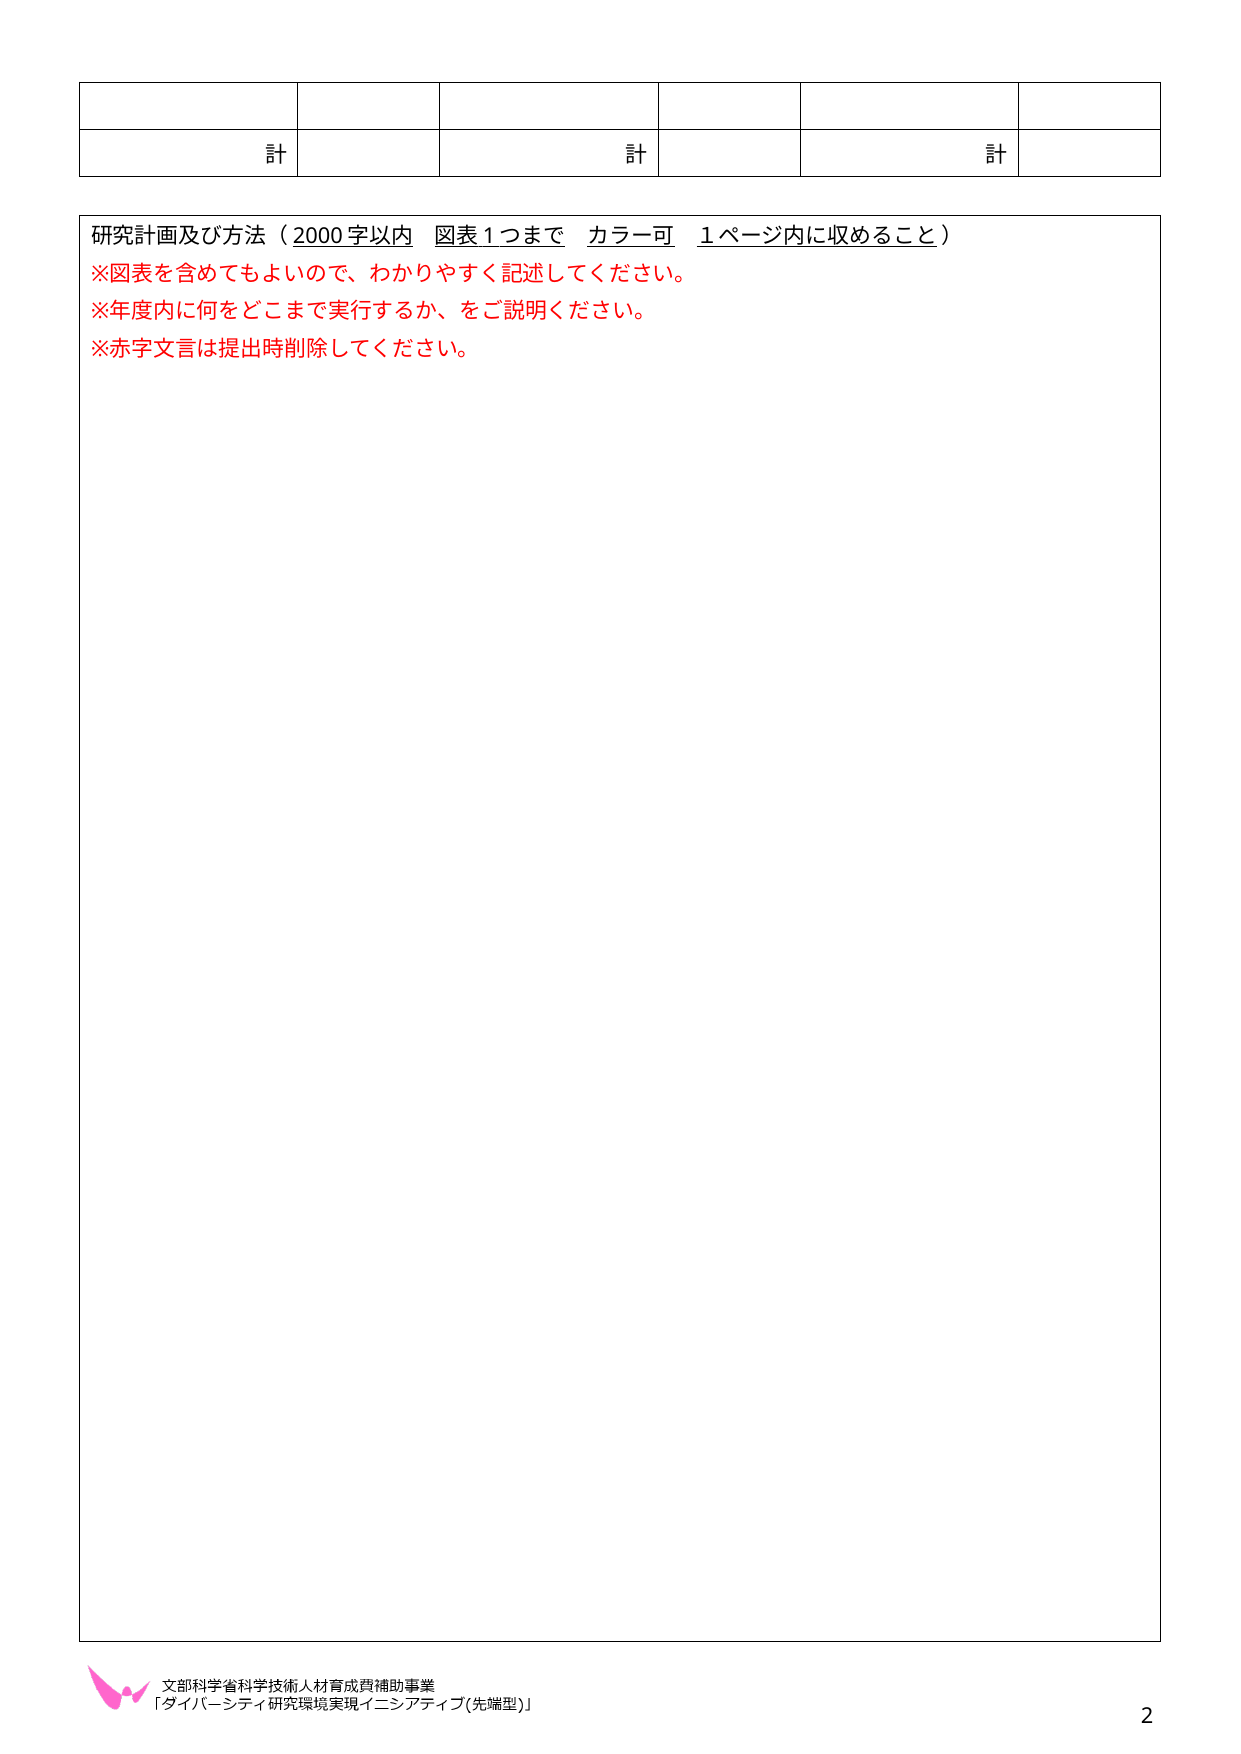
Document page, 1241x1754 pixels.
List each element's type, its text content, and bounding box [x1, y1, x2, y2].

table_cell 計 [440, 130, 658, 176]
table_cell [659, 83, 800, 129]
table_cell [1019, 83, 1160, 129]
table_cell 計 [801, 130, 1018, 176]
table_cell [80, 83, 297, 129]
table_cell [440, 83, 658, 129]
table_cell [801, 83, 1018, 129]
table_cell [1019, 130, 1160, 176]
table_cell [298, 130, 439, 176]
picture [85, 1663, 572, 1724]
table_cell 計 [80, 130, 297, 176]
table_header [80, 216, 1160, 1641]
table_cell [659, 130, 800, 176]
table_cell [298, 83, 439, 129]
